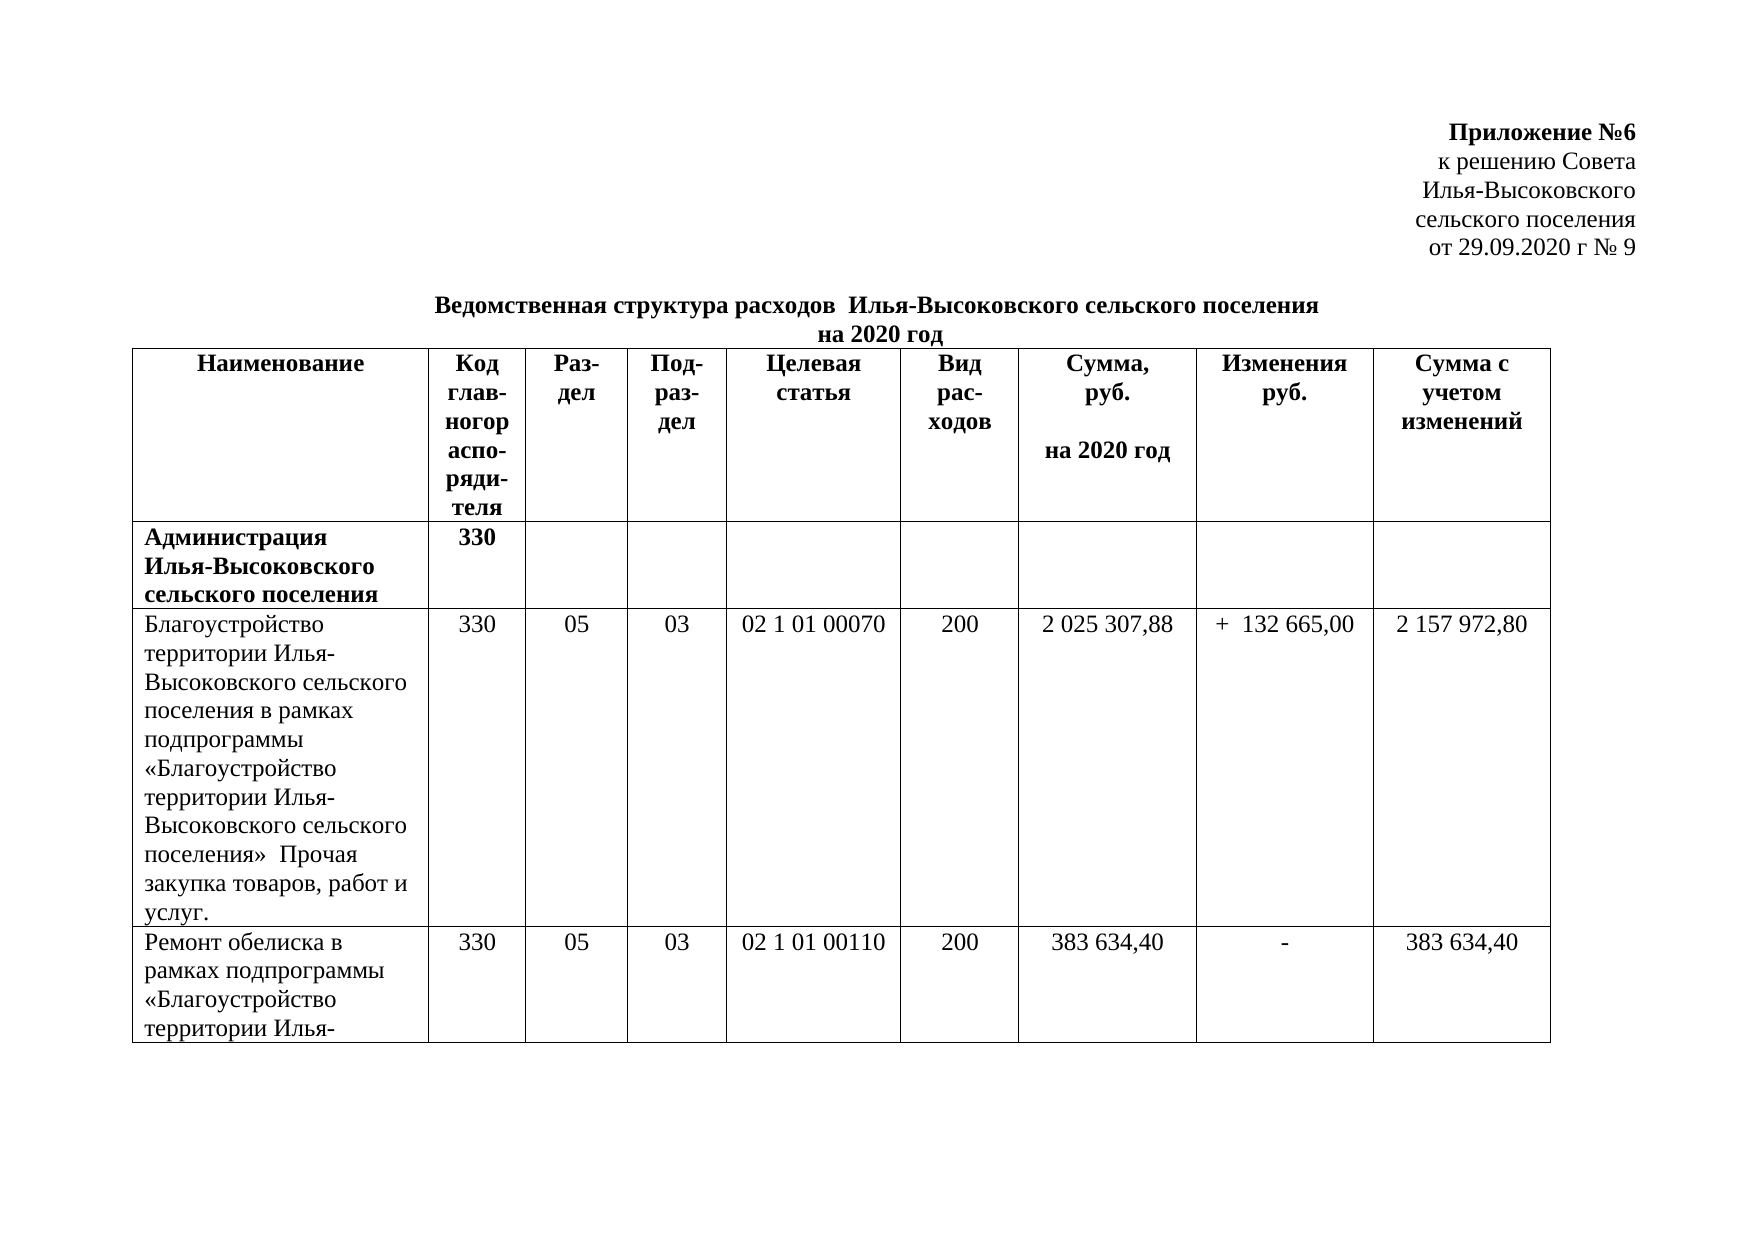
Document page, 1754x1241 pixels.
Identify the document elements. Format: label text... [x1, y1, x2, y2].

table_cell 200 [901, 927, 1018, 1042]
table_cell 330 [429, 522, 525, 608]
table_header Раз- дел [526, 349, 627, 521]
table_cell [1019, 522, 1196, 608]
table_header Сумма, руб. на 2020 год [1019, 349, 1196, 521]
table_cell 03 [628, 927, 726, 1042]
table_cell 330 [429, 609, 525, 926]
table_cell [133, 927, 428, 1042]
table_cell [1197, 522, 1373, 608]
table_cell - [1197, 927, 1373, 1042]
table_header Сумма с учетом изменений [1374, 349, 1550, 521]
table_cell 383 634,40 [1019, 927, 1196, 1042]
table_header Целевая статья [727, 349, 900, 521]
table_cell [526, 522, 627, 608]
table_cell 2 025 307,88 [1019, 609, 1196, 926]
table_cell Администрация Илья-Высоковского сельского поселения [133, 522, 428, 608]
table_cell 03 [628, 609, 726, 926]
text на 2020 год [118, 319, 1636, 347]
table_cell 200 [901, 609, 1018, 926]
table_cell [628, 522, 726, 608]
table_cell 05 [526, 609, 627, 926]
table_header Изменения руб. [1197, 349, 1373, 521]
table_cell 330 [429, 927, 525, 1042]
table_cell 2 157 972,80 [1374, 609, 1550, 926]
table_cell Благоустройство территории Илья-Высоковского сельского поселения в рамках подпрограммы «Благоустройство территории Илья-Высоковского сельского поселения» Прочая закупка товаров, работ и услуг. [133, 609, 428, 926]
text Ведомственная структура расходов Илья-Высоковского сельского поселения [118, 290, 1636, 319]
table_cell 02 1 01 00110 [727, 927, 900, 1042]
text от 29.09.2020 г № 9 [118, 232, 1636, 261]
text Приложение №6 [118, 117, 1636, 146]
text к решению Совета [118, 146, 1636, 175]
table_cell [901, 522, 1018, 608]
table_cell + 132 665,00 [1197, 609, 1373, 926]
table_cell [1374, 522, 1550, 608]
table_header Под- раз-дел [628, 349, 726, 521]
text Илья-Высоковского [118, 175, 1636, 204]
table_cell 02 1 01 00070 [727, 609, 900, 926]
text сельского поселения [118, 204, 1636, 232]
table_cell 05 [526, 927, 627, 1042]
table_header Наименование [133, 349, 428, 521]
table_header Код глав-ногораспо-ряди- теля [429, 349, 525, 521]
table_header Вид рас-ходов [901, 349, 1018, 521]
table_cell [727, 522, 900, 608]
table_cell 383 634,40 [1374, 927, 1550, 1042]
